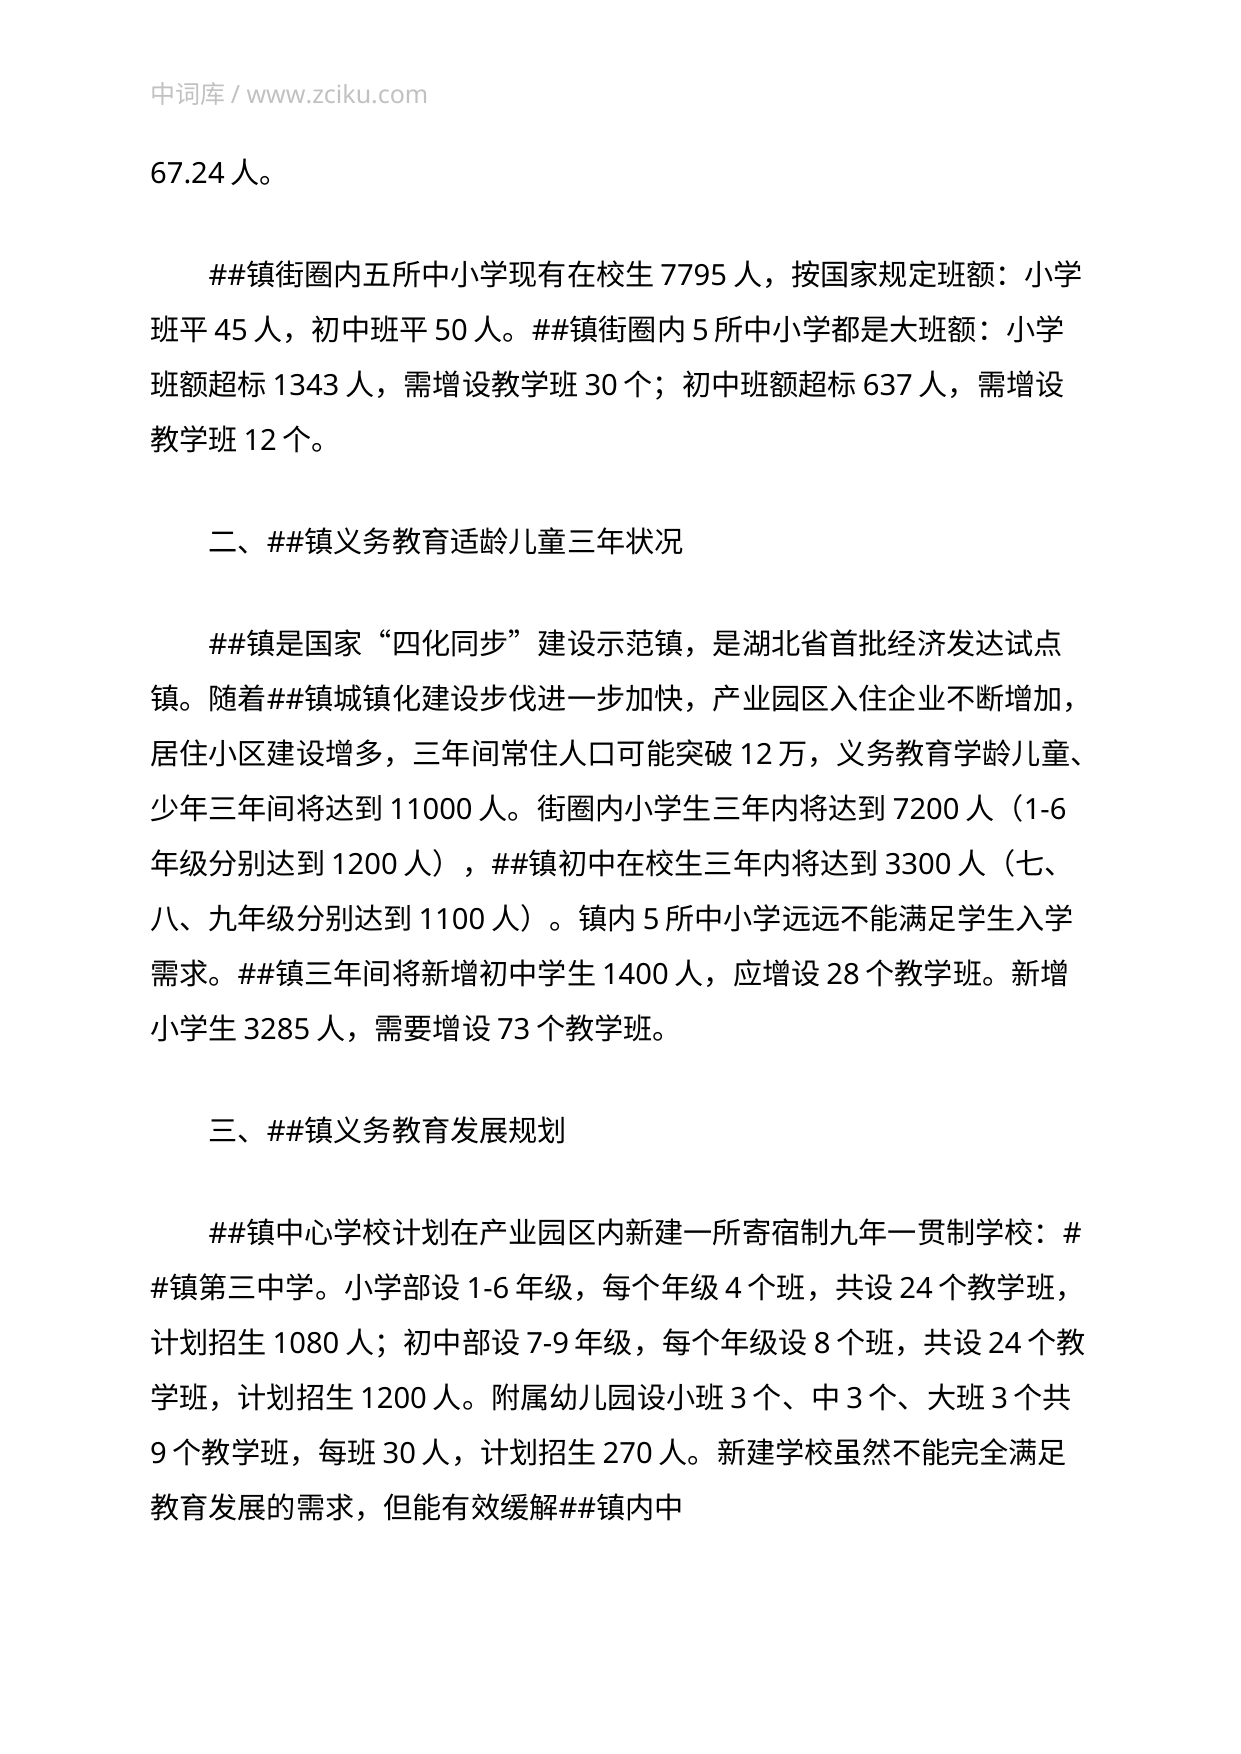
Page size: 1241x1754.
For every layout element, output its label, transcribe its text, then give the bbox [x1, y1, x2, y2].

text ##镇是国家“四化同步”建设示范镇，是湖北省首批经济发达试点镇。随着##镇城镇化建设步伐进一步加快，产业园区入住企业不断增加，居住小区建设增多，三年间常住人口可能突破12万，义务教育学龄儿童、少年三年间将达到11000人。街圈内小学生三年内将达到7200人（1-6年级分别达到1200人），##镇初中在校生三年内将达到3300人（七、八、九年级分别达到1100人）。镇内5所中小学远远不能满足学生入学需求。##镇三年间将新增初中学生1400人，应增设28个教学班。新增小学生3285人，需要增设73个教学班。 [150, 621, 1090, 1048]
text ##镇中心学校计划在产业园区内新建一所寄宿制九年一贯制学校：##镇第三中学。小学部设1-6年级，每个年级4个班，共设24个教学班，计划招生1080人；初中部设7-9年级，每个年级设8个班，共设24个教学班，计划招生1200人。附属幼儿园设小班3个、中3个、大班3个共9个教学班，每班30人，计划招生270人。新建学校虽然不能完全满足教育发展的需求，但能有效缓解##镇内中 [150, 1210, 1090, 1527]
text ##镇街圈内五所中小学现有在校生7795人，按国家规定班额：小学班平45人，初中班平50人。##镇街圈内5所中小学都是大班额：小学班额超标1343人，需增设教学班30个；初中班额超标637人，需增设教学班12个。 [150, 252, 1090, 459]
text 二、##镇义务教育适龄儿童三年状况 [150, 519, 1090, 561]
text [150, 150, 1090, 192]
text 三、##镇义务教育发展规划 [150, 1108, 1090, 1150]
